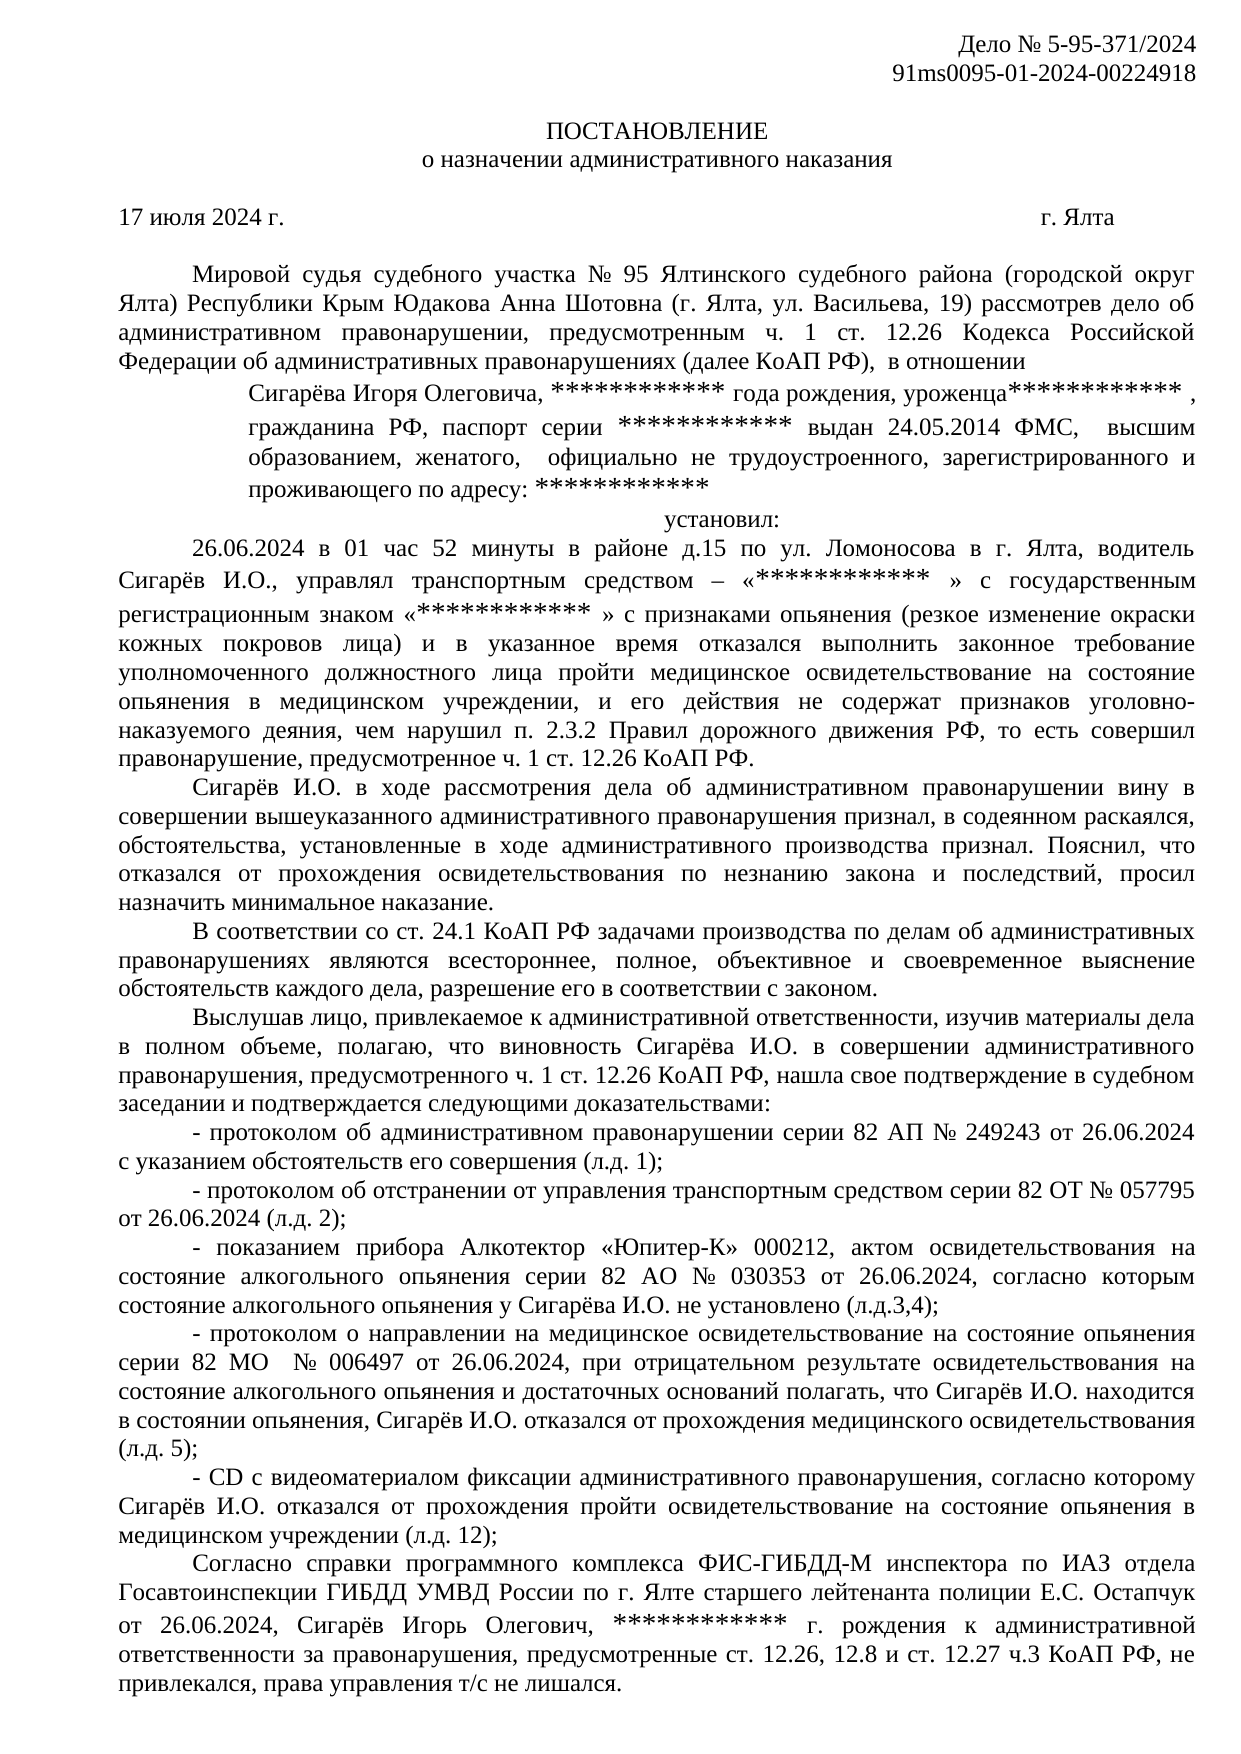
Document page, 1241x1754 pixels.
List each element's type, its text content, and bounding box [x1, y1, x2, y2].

text установил: [248, 504, 1196, 533]
text - протоколом об отстранении от управления транспортным средством серии 82 ОТ № 057795 от 26.06.2024 (л.д. 2); [118, 1175, 1196, 1232]
subtitle Дело № 5-95-371/2024 [856, 29, 1196, 58]
text - протоколом о направлении на медицинское освидетельствование на состояние опьянения серии 82 МО № 006497 от 26.06.2024, при отрицательном результате освидетельствования на состояние алкогольного опьянения и достаточных оснований полагать, что Сигарёв И.О. находится в состоянии опьянения, Сигарёв И.О. отказался от прохождения медицинского освидетельствования (л.д. 5); [118, 1318, 1196, 1462]
text 17 июля 2024 г. г. Ялта [118, 202, 1196, 231]
text о назначении административного наказания [118, 144, 1196, 173]
text - CD с видеоматериалом фиксации административного правонарушения, согласно которому Сигарёв И.О. отказался от прохождения пройти освидетельствование на состояние опьянения в медицинском учреждении (л.д. 12); [118, 1462, 1196, 1548]
text Сигарёв И.О. в ходе рассмотрения дела об административном правонарушении вину в совершении вышеуказанного административного правонарушения признал, в содеянном раскаялся, обстоятельства, установленные в ходе административного производства признал. Пояснил, что отказался от прохождения освидетельствования по незнанию закона и последствий, просил назначить минимальное наказание. [118, 772, 1196, 916]
text Сигарёва Игоря Олеговича, ************ года рождения, уроженца************ , гражданина РФ, паспорт серии ************ выдан 24.05.2014 ФМС, высшим образованием, женатого, официально не трудоустроенного, зарегистрированного и проживающего по адресу: ************ [248, 374, 1196, 504]
text Согласно справки программного комплекса ФИС-ГИБДД-М инспектора по ИАЗ отдела Госавтоинспекции ГИБДД УМВД России по г. Ялте старшего лейтенанта полиции Е.С. Остапчук от 26.06.2024, Сигарёв Игорь Олегович, ************ г. рождения к административной ответственности за правонарушения, предусмотренные ст. 12.26, 12.8 и ст. 12.27 ч.3 КоАП РФ, не привлекался, права управления т/с не лишался. [118, 1548, 1196, 1697]
text 91ms0095-01-2024-00224918 [118, 58, 1196, 87]
text ПОСТАНОВЛЕНИЕ [118, 116, 1196, 144]
text - показанием прибора Алкотектор «Юпитер-К» 000212, актом освидетельствования на состояние алкогольного опьянения серии 82 АО № 030353 от 26.06.2024, согласно которым состояние алкогольного опьянения у Сигарёва И.О. не установлено (л.д.3,4); [118, 1232, 1196, 1318]
text Мировой судья судебного участка № 95 Ялтинского судебного района (городской округ Ялта) Республики Крым Юдакова Анна Шотовна (г. Ялта, ул. Васильева, 19) рассмотрев дело об административном правонарушении, предусмотренным ч. 1 ст. 12.26 Кодекса Российской Федерации об административных правонарушениях (далее КоАП РФ), в отношении [118, 259, 1196, 374]
text - протоколом об административном правонарушении серии 82 АП № 249243 от 26.06.2024 с указанием обстоятельств его совершения (л.д. 1); [118, 1117, 1196, 1175]
text Выслушав лицо, привлекаемое к административной ответственности, изучив материалы дела в полном объеме, полагаю, что виновность Сигарёва И.О. в совершении административного правонарушения, предусмотренного ч. 1 ст. 12.26 КоАП РФ, нашла свое подтверждение в судебном заседании и подтверждается следующими доказательствами: [118, 1002, 1196, 1117]
text В соответствии со ст. 24.1 КоАП РФ задачами производства по делам об административных правонарушениях являются всестороннее, полное, объективное и своевременное выяснение обстоятельств каждого дела, разрешение его в соответствии с законом. [118, 916, 1196, 1002]
text 26.06.2024 в 01 час 52 минуты в районе д.15 по ул. Ломоносова в г. Ялта, водитель Сигарёв И.О., управлял транспортным средством – «************ » с государственным регистрационным знаком «************ » с признаками опьянения (резкое изменение окраски кожных покровов лица) и в указанное время отказался выполнить законное требование уполномоченного должностного лица пройти медицинское освидетельствование на состояние опьянения в медицинском учреждении, и его действия не содержат признаков уголовно-наказуемого деяния, чем нарушил п. 2.3.2 Правил дорожного движения РФ, то есть совершил правонарушение, предусмотренное ч. 1 ст. 12.26 КоАП РФ. [118, 533, 1196, 772]
